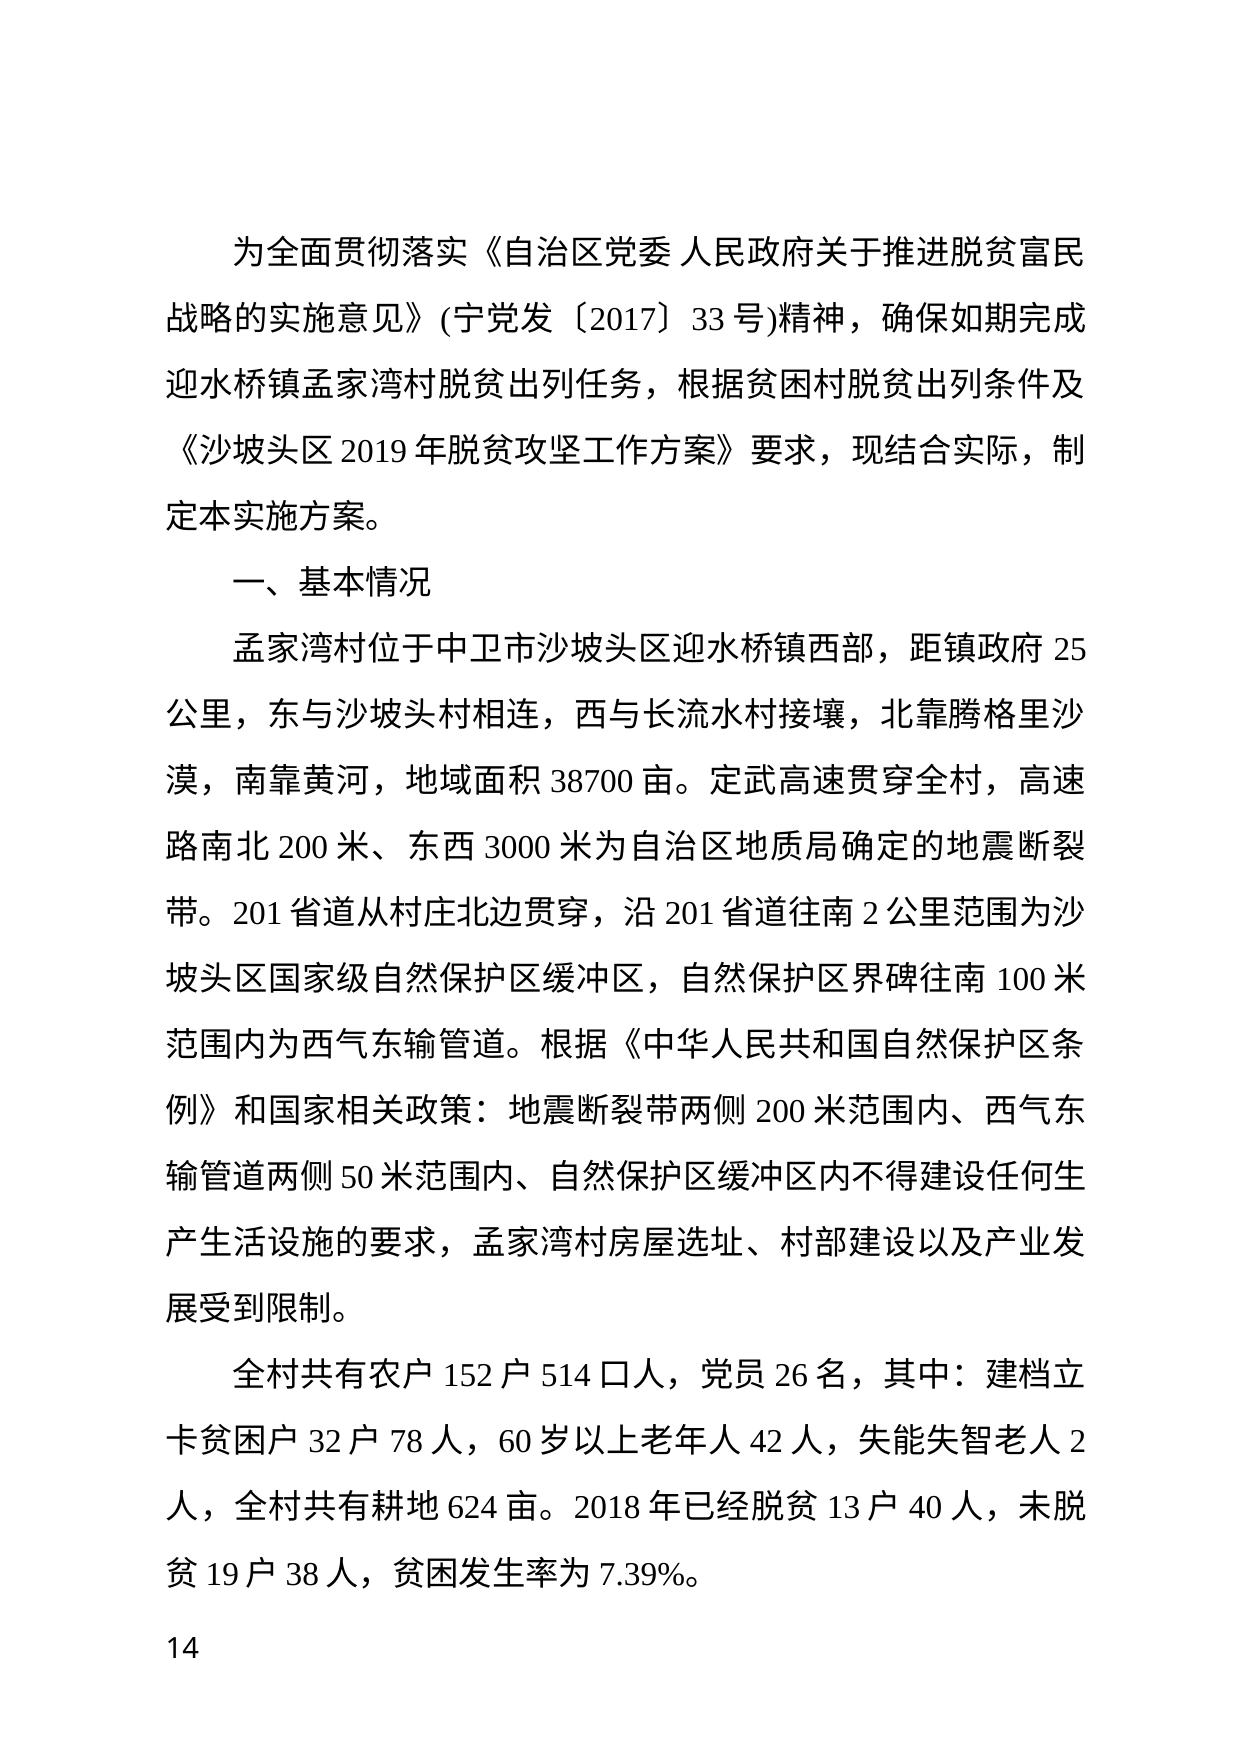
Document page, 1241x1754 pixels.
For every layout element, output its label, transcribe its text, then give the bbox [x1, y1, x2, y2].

list 为全面贯彻落实《自治区党委 人民政府关于推进脱贫富民战略的实施意见》(宁党发〔2017〕33号)精神，确保如期完成迎水桥镇孟家湾村脱贫出列任务，根据贫困村脱贫出列条件及《沙坡头区2019年脱贫攻坚工作方案》要求，现结合实际，制定本实施方案。 [165, 217, 1087, 547]
list 全村共有农户152户514口人，党员26名，其中：建档立卡贫困户32户78人，60岁以上老年人42人，失能失智老人2人，全村共有耕地624亩。2018年已经脱贫13户40人，未脱贫19户38人，贫困发生率为7.39%。 [165, 1339, 1087, 1603]
list 孟家湾村位于中卫市沙坡头区迎水桥镇西部，距镇政府25公里，东与沙坡头村相连，西与长流水村接壤，北靠腾格里沙漠，南靠黄河，地域面积38700亩。定武高速贯穿全村，高速路南北200米、东西3000米为自治区地质局确定的地震断裂带。201省道从村庄北边贯穿，沿201省道往南2公里范围为沙坡头区国家级自然保护区缓冲区，自然保护区界碑往南100米范围内为西气东输管道。根据《中华人民共和国自然保护区条例》和国家相关政策：地震断裂带两侧200米范围内、西气东输管道两侧50米范围内、自然保护区缓冲区内不得建设任何生产生活设施的要求，孟家湾村房屋选址、村部建设以及产业发展受到限制。 [165, 613, 1087, 1339]
text 一、基本情况 [165, 547, 1087, 613]
